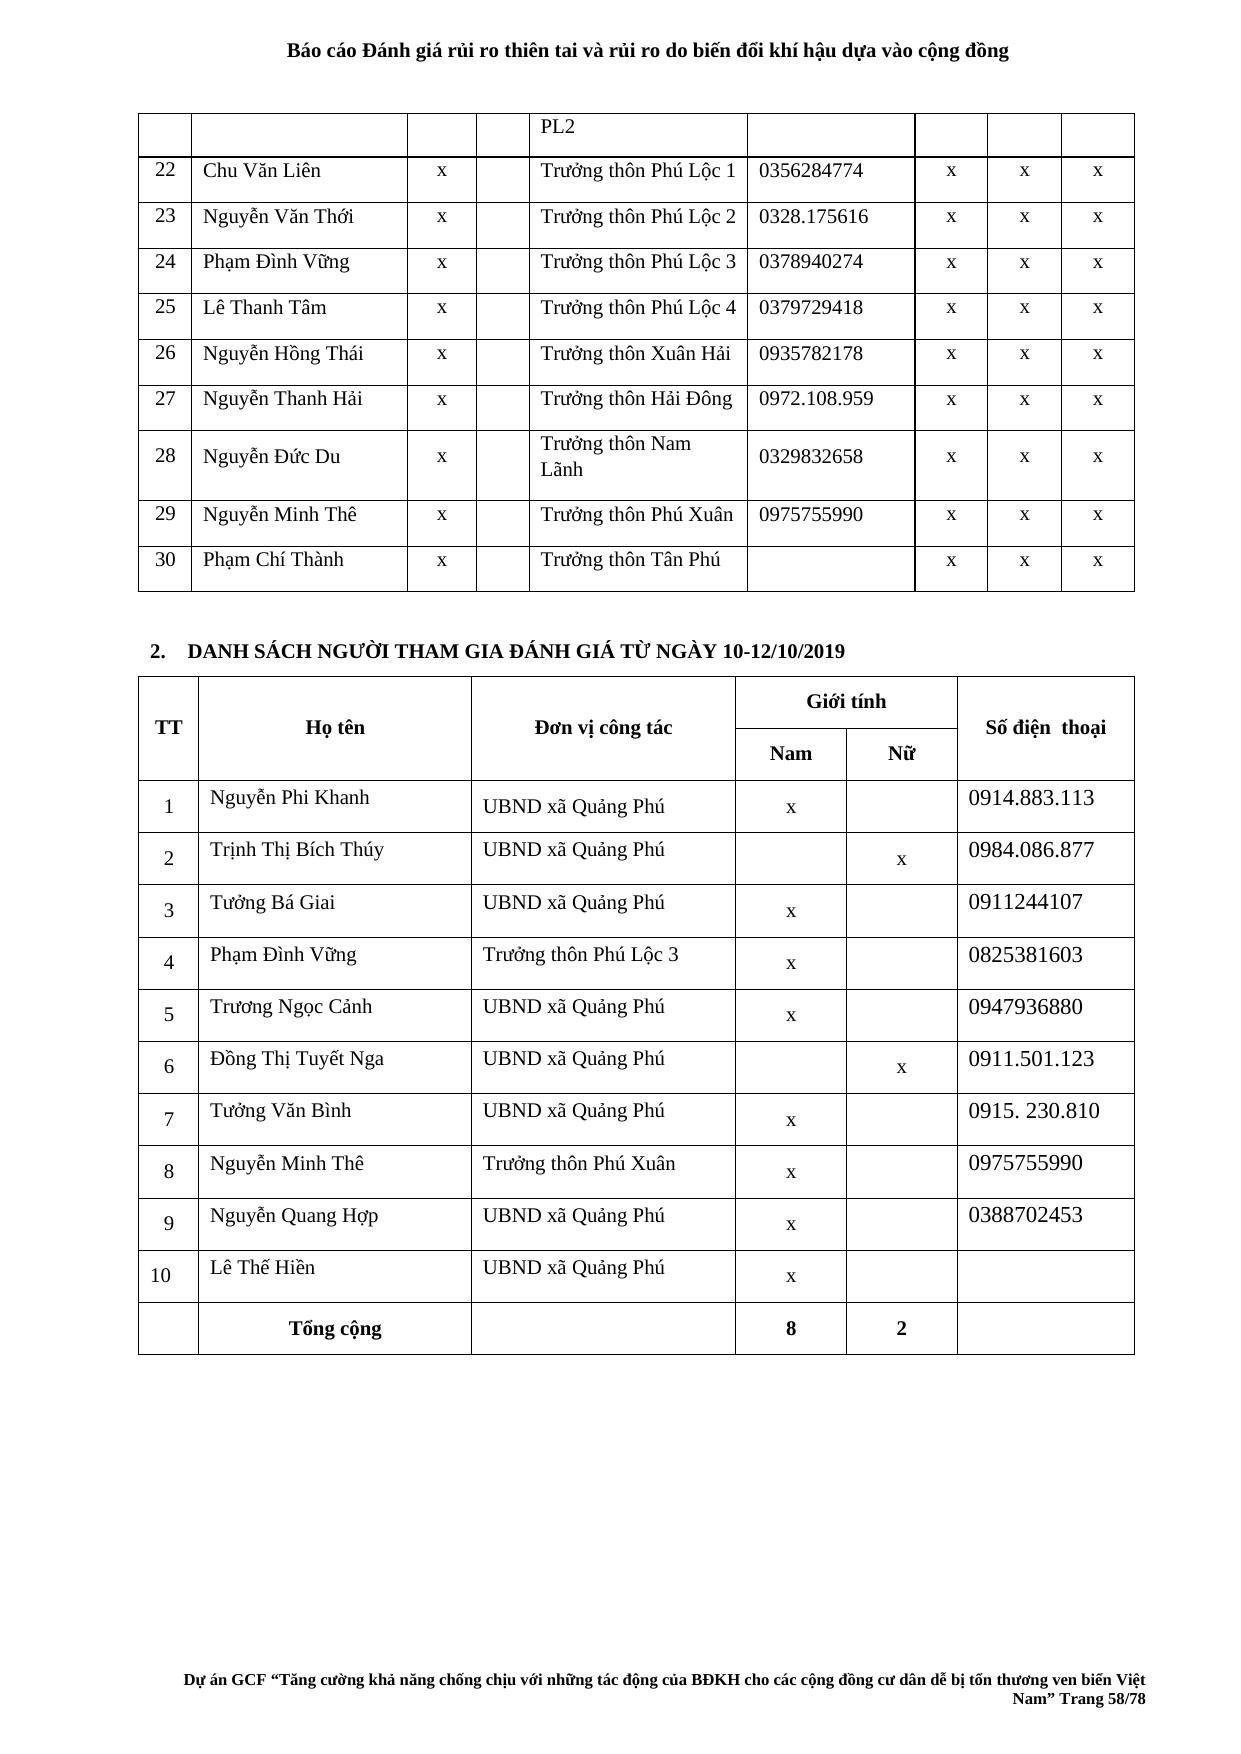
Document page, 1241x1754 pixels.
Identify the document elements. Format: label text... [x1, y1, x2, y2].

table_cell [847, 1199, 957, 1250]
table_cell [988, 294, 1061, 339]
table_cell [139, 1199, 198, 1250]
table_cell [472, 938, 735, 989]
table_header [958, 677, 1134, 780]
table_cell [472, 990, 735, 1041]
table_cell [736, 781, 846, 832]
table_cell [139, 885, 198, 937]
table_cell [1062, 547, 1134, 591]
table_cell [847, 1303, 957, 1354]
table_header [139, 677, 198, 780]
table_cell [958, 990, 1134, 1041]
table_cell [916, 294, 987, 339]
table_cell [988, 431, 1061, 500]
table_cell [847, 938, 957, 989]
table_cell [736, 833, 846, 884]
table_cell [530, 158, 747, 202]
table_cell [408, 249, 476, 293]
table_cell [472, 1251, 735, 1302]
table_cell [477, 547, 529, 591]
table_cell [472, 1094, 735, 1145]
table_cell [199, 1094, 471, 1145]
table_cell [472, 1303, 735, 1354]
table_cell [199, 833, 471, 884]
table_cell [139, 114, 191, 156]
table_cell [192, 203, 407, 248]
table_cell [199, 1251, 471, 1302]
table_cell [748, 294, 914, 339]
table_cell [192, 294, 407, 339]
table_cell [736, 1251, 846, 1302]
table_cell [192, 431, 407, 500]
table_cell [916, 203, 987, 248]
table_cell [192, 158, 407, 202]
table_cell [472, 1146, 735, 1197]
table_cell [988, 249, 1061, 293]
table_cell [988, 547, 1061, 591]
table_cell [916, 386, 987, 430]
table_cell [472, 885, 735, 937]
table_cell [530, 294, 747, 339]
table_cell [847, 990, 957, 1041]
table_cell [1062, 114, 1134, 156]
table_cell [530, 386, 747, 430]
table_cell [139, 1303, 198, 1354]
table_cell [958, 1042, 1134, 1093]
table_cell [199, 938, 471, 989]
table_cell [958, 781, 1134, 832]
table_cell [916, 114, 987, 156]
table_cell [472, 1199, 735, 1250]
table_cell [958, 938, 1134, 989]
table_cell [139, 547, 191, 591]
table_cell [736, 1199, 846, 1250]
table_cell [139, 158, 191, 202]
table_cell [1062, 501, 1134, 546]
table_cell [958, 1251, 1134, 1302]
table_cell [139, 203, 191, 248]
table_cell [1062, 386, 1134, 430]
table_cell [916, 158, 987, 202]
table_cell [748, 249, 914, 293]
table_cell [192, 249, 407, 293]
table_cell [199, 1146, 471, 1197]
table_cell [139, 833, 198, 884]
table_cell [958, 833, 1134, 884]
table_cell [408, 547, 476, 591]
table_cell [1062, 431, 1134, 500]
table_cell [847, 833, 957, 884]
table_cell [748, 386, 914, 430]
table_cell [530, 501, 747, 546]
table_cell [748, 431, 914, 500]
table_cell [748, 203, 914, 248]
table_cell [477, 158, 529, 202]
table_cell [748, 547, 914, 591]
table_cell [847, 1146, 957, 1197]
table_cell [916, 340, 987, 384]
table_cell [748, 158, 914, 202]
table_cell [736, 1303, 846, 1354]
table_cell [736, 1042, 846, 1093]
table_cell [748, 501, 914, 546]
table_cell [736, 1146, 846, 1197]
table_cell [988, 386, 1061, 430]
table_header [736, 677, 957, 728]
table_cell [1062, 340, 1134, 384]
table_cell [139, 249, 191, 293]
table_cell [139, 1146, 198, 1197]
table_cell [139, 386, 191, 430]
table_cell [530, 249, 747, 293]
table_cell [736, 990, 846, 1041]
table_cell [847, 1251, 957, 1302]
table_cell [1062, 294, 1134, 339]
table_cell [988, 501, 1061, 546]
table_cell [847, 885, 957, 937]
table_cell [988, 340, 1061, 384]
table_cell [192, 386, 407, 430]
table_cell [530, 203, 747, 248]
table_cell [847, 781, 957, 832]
subtitle DANH SÁCH NGƯỜI THAM GIA ĐÁNH GIÁ TỪ NGÀY 10-12/10/2019 [150, 639, 1146, 663]
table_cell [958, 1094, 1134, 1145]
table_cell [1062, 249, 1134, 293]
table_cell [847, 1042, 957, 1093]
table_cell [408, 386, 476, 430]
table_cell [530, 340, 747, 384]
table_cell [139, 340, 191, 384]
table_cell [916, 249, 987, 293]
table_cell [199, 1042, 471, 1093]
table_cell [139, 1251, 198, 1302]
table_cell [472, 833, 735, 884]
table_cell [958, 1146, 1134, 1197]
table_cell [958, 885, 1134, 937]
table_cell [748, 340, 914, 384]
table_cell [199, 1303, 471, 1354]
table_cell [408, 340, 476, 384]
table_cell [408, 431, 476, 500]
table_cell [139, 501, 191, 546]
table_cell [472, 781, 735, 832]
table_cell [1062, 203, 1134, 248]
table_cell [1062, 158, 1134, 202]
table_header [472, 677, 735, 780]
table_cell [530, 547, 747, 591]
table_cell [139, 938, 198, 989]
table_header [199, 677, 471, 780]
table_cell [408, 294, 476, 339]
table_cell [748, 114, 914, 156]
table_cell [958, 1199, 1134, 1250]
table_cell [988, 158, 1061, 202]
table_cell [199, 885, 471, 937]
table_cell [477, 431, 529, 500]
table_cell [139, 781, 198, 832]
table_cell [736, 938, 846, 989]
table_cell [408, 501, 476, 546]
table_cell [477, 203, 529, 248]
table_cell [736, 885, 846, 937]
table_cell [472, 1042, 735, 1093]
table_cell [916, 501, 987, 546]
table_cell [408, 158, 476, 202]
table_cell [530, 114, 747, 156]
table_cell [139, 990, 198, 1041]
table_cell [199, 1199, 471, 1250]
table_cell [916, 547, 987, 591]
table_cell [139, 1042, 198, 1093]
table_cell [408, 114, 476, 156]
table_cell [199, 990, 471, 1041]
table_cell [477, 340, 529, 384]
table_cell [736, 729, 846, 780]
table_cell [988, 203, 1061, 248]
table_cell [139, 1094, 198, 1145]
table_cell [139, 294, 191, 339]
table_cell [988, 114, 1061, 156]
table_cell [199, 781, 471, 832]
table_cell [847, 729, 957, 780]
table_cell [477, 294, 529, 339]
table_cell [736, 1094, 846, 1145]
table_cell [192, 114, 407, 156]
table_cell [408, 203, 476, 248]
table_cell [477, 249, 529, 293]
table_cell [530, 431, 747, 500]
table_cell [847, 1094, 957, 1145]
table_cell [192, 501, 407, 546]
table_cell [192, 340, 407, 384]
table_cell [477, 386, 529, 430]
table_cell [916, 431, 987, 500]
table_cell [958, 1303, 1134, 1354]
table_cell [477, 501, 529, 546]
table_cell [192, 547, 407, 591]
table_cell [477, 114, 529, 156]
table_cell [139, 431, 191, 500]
